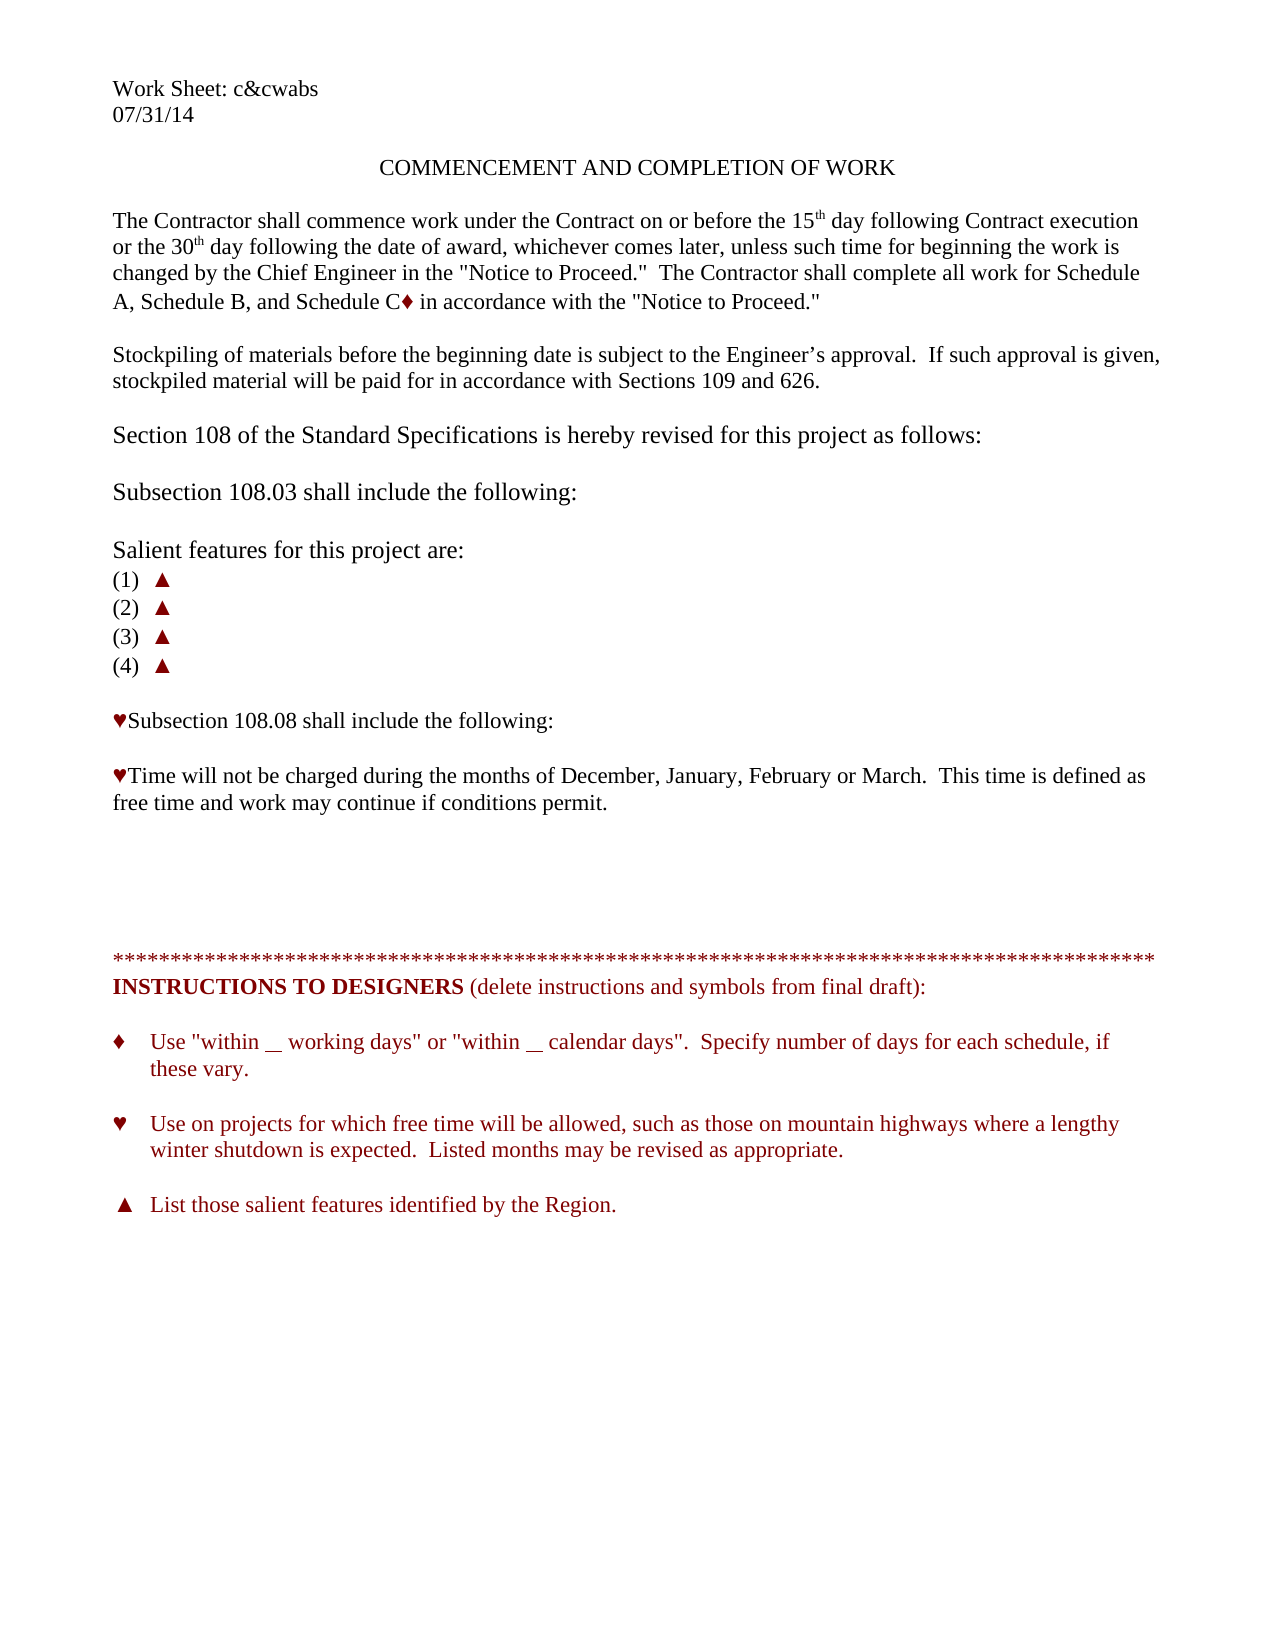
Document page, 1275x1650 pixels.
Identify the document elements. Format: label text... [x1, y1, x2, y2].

text ♦ Use "within working days" or "within calendar days". Specify number of days for each schedule, if these vary. [112, 1026, 1162, 1081]
list ▲ [112, 650, 1162, 679]
text INSTRUCTIONS TO DESIGNERS (delete instructions and symbols from final draft): [112, 973, 1162, 1000]
list ▲ [112, 621, 1162, 650]
text Section 108 of the Standard Specifications is hereby revised for this project as follows: [112, 420, 1162, 449]
text Stockpiling of materials before the beginning date is subject to the Engineer’s approval. If such approval is given, stockpiled material will be paid for in accordance with Sections 109 and 626. [112, 341, 1162, 394]
text ♥Subsection 108.08 shall include the following: [112, 705, 1162, 734]
text ♥ Use on projects for which free time will be allowed, such as those on mountain highways where a lengthy winter shutdown is expected. Listed months may be revised as appropriate. [112, 1108, 1162, 1163]
text COMMENCEMENT AND COMPLETION OF WORK [112, 154, 1162, 180]
list ▲ [112, 592, 1162, 621]
text ♥Time will not be charged during the months of December, January, February or March. This time is defined as free time and work may continue if conditions permit. [112, 760, 1162, 815]
text Salient features for this project are: [112, 535, 1162, 564]
list ▲ [112, 564, 1162, 592]
text The Contractor shall commence work under the Contract on or before the 15th day following Contract execution or the 30th day following the date of award, whichever comes later, unless such time for beginning the work is changed by the Chief Engineer in the "Notice to Proceed." The Contractor shall complete all work for Schedule A, Schedule B, and Schedule C♦ in accordance with the "Notice to Proceed." [112, 207, 1162, 314]
text Work Sheet: c&cwabs [112, 75, 1162, 101]
text Subsection 108.03 shall include the following: [112, 477, 1162, 506]
text ▲ List those salient features identified by the Region. [112, 1189, 1162, 1218]
text ******************************************************************************************* [112, 947, 1162, 973]
text 07/31/14 [112, 101, 1162, 128]
